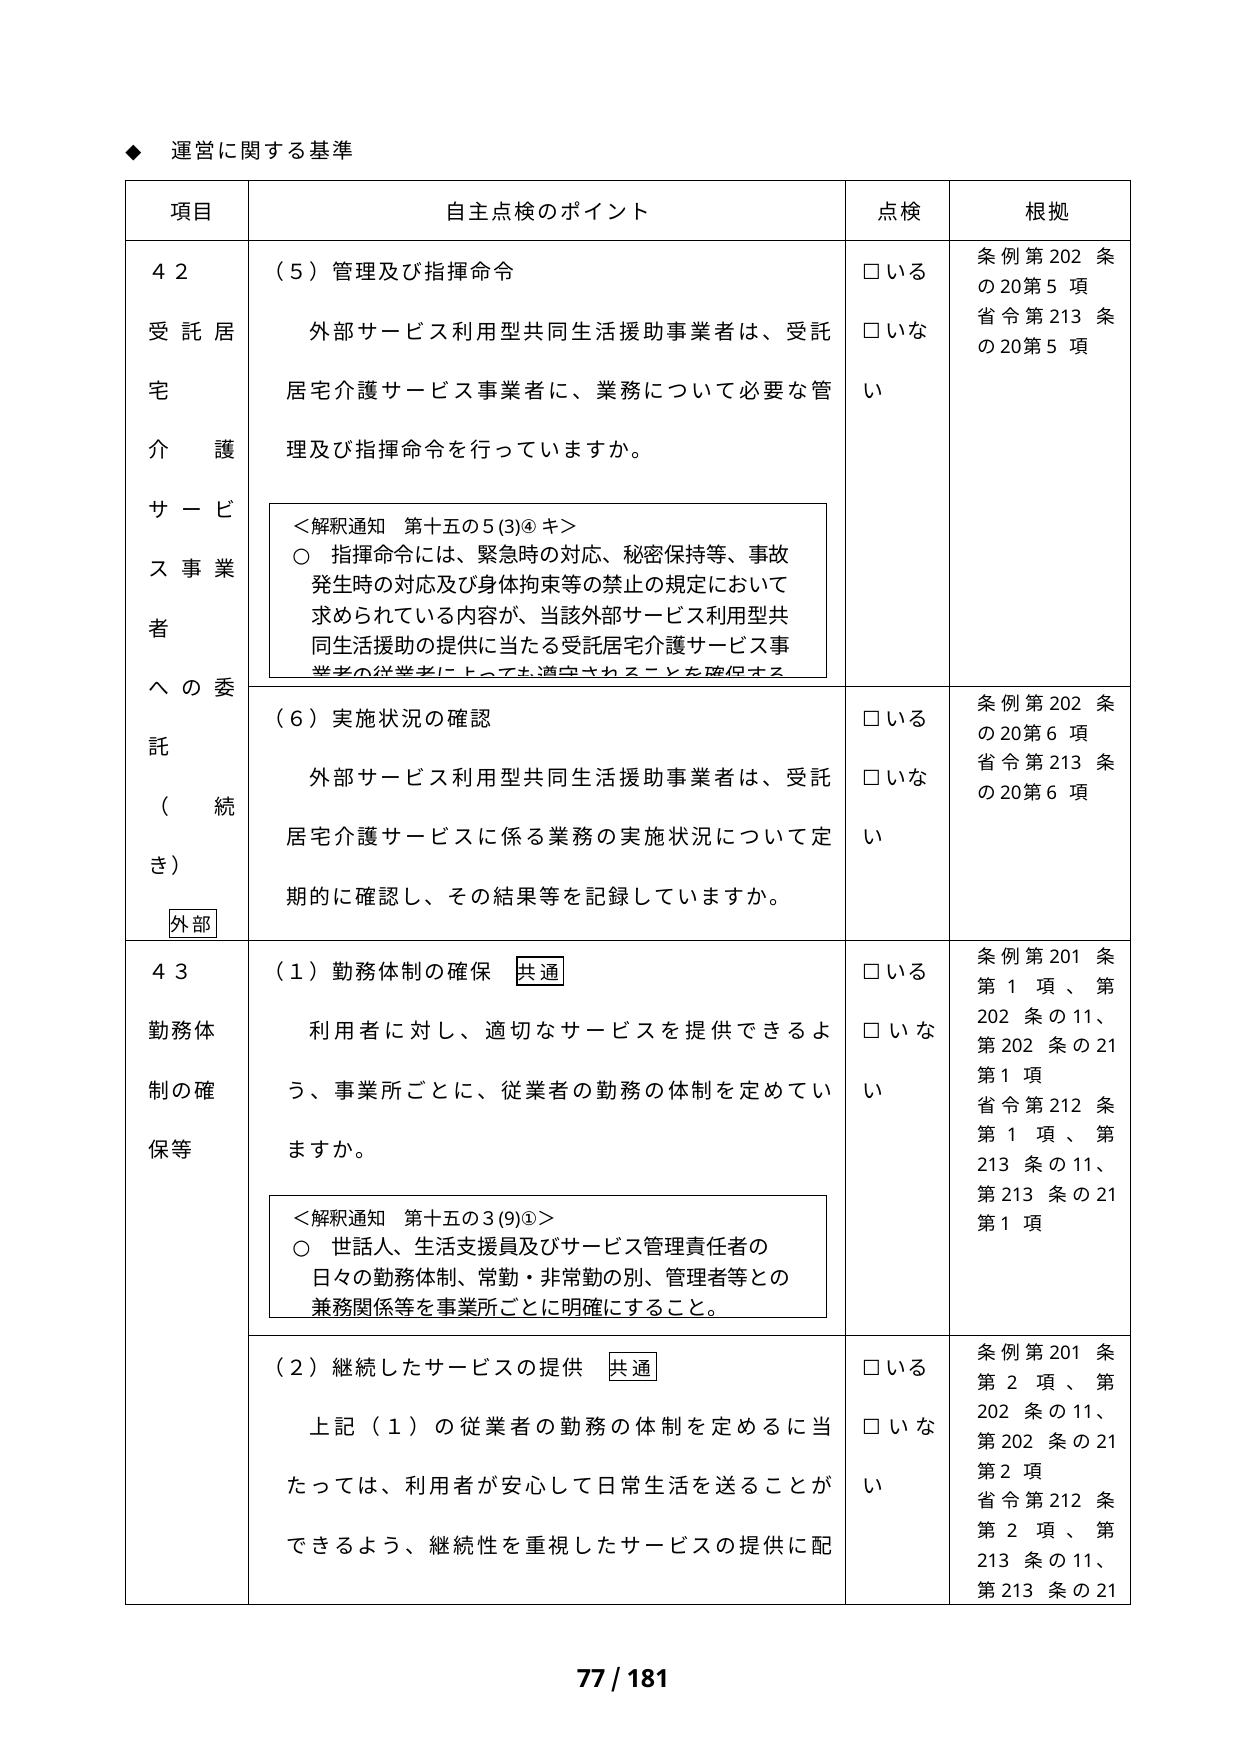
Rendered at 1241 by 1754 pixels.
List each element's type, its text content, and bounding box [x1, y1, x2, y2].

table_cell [249, 1336, 845, 1604]
table_header 自主点検のポイント [249, 181, 845, 240]
table_header 点検 [846, 181, 949, 240]
table_cell 条例第201条第1項、第202条の11、第202条の21第1項 省令第212条第1項、第213条の11、第213条の21第1項 [950, 941, 1130, 1335]
table_cell ☐いる ☐いない [846, 687, 949, 939]
table_cell ☐いる ☐いない [846, 241, 949, 686]
table_cell （６）実施状況の確認 外部サービス利用型共同生活援助事業者は、受託居宅介護サービスに係る業務の実施状況について定期的に確認し、その結果等を記録していますか。 [249, 687, 845, 939]
table_header 項目 [126, 181, 248, 240]
table_cell （５）管理及び指揮命令 外部サービス利用型共同生活援助事業者は、受託居宅介護サービス事業者に、業務について必要な管理及び指揮命令を行っていますか。 [249, 241, 845, 686]
text ◆ 運営に関する基準 [125, 120, 1115, 179]
table_cell （１）勤務体制の確保 共通 利用者に対し、適切なサービスを提供できるよう、事業所ごとに、従業者の勤務の体制を定めていますか。 [249, 941, 845, 1335]
table_cell 条例第202条の20第5項 省令第213条の20第5項 [950, 241, 1130, 686]
table_cell ４３ 勤務体制の確保等 [126, 941, 248, 1604]
table_cell ☐いる ☐いない [846, 941, 949, 1335]
table_header 根拠 [950, 181, 1130, 240]
table_cell 条例第202条の20第6項 省令第213条の20第6項 [950, 687, 1130, 939]
table_cell ４２ 受託居宅 介護サービス事業者 への委託 （続き） 外部 [126, 241, 248, 939]
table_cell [950, 1336, 1130, 1604]
table_cell ☐いる ☐いない [846, 1336, 949, 1604]
